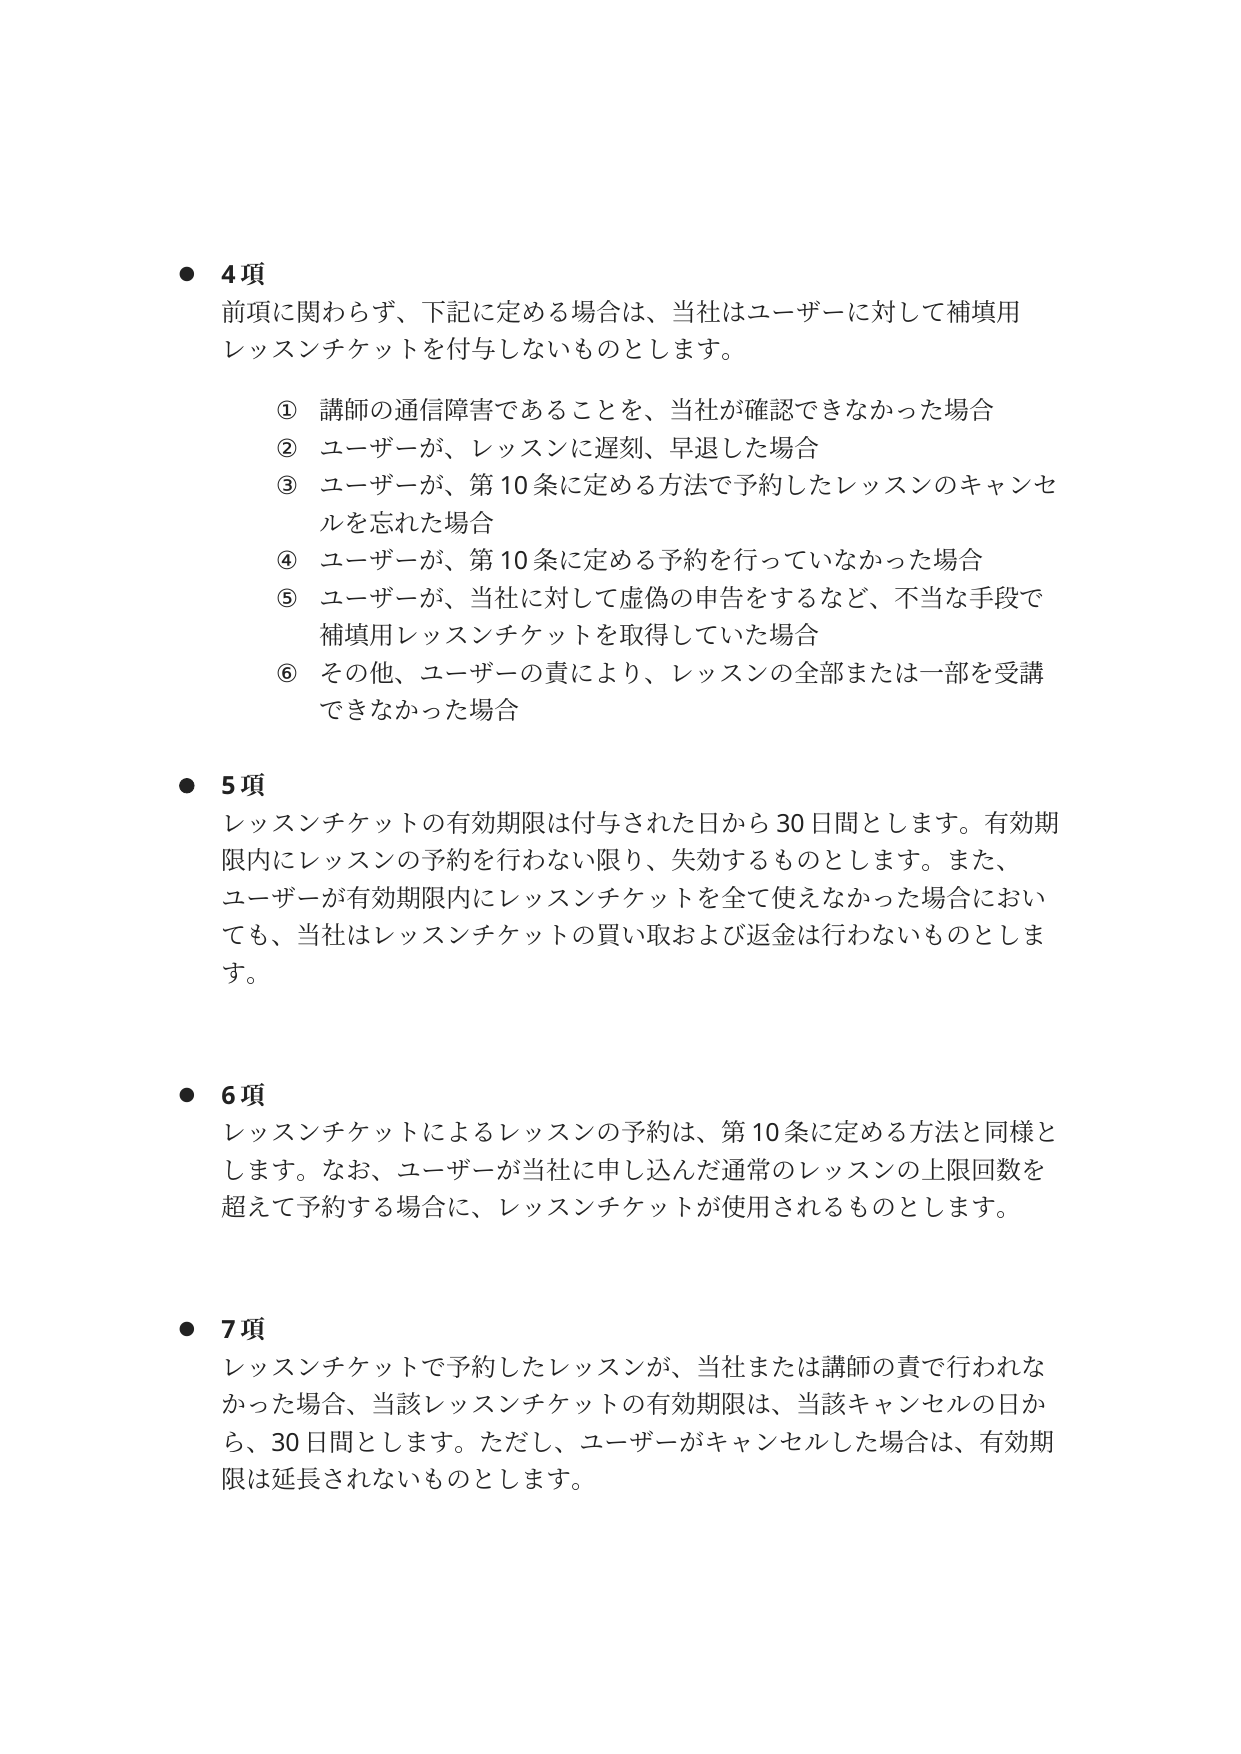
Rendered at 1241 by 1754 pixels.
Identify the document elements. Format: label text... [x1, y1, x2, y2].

list ユーザーが、第10条に定める予約を行っていなかった場合 [276, 540, 1063, 578]
list ユーザーが、レッスンに遅刻、早退した場合 [276, 428, 1063, 465]
list 4項 前項に関わらず、下記に定める場合は、当社はユーザーに対して補填用レッスンチケットを付与しないものとします。 [177, 254, 1063, 367]
list ユーザーが、当社に対して虚偽の申告をするなど、不当な手段で補填用レッスンチケットを取得していた場合 [276, 578, 1063, 653]
list その他、ユーザーの責により、レッスンの全部または一部を受講できなかった場合 [276, 653, 1063, 728]
list 講師の通信障害であることを、当社が確認できなかった場合 [276, 390, 1063, 428]
list 5項 レッスンチケットの有効期限は付与された日から30日間とします。有効期限内にレッスンの予約を行わない限り、失効するものとします。また、ユーザーが有効期限内にレッスンチケットを全て使えなかった場合においても、当社はレッスンチケットの買い取および返金は行わないものとします。 [177, 765, 1063, 990]
list 6項 レッスンチケットによるレッスンの予約は、第10条に定める方法と同様とします。なお、ユーザーが当社に申し込んだ通常のレッスンの上限回数を超えて予約する場合に、レッスンチケットが使用されるものとします。 [177, 1074, 1063, 1224]
list ユーザーが、第10条に定める方法で予約したレッスンのキャンセルを忘れた場合 [276, 465, 1063, 540]
list 7項 レッスンチケットで予約したレッスンが、当社または講師の責で行われなかった場合、当該レッスンチケットの有効期限は、当該キャンセルの日から、30日間とします。ただし、ユーザーがキャンセルした場合は、有効期限は延長されないものとします。 [177, 1309, 1063, 1496]
